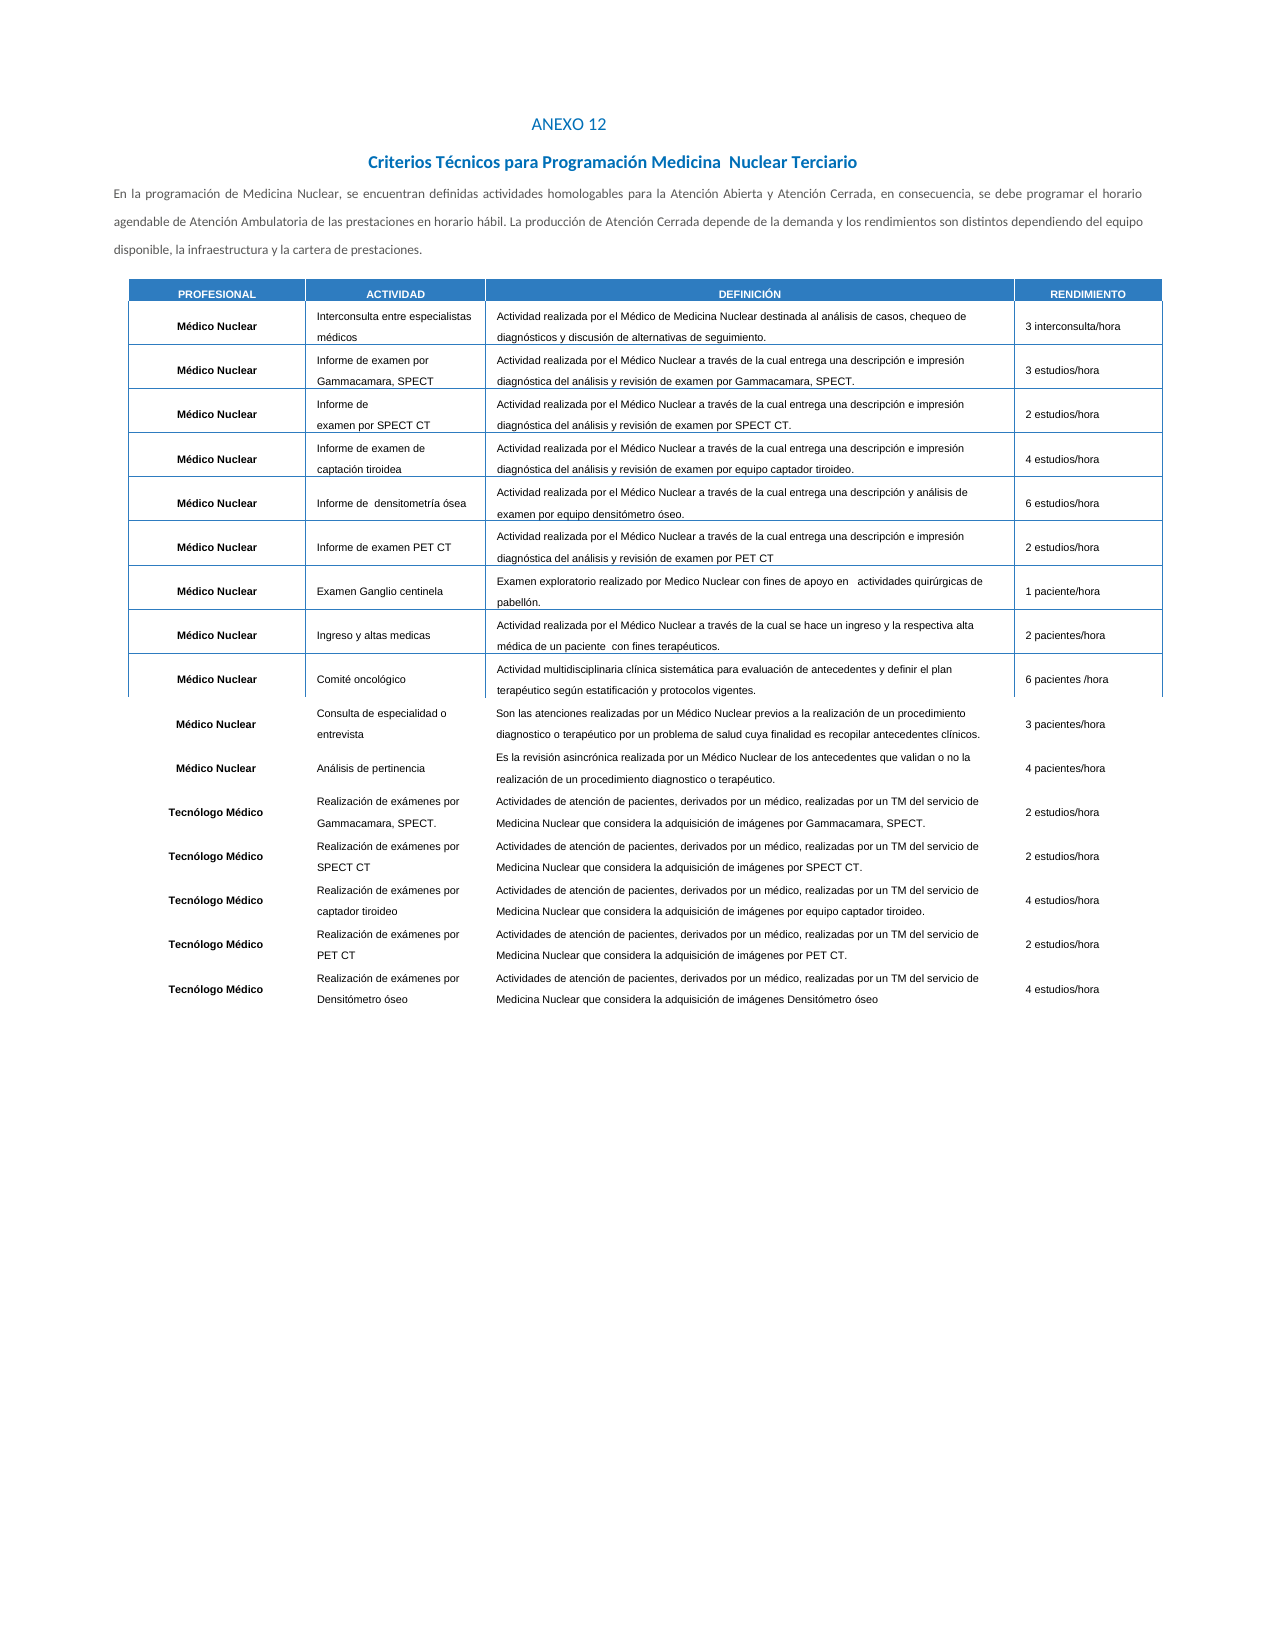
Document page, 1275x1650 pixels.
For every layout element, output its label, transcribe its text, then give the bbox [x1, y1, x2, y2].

table_cell Tecnólogo Médico [129, 919, 305, 962]
text ANEXO 12 [25, 97, 1113, 135]
table_cell Realización de exámenes por PET CT [306, 919, 484, 962]
table_cell 3 pacientes/hora [1015, 698, 1162, 741]
table_cell Médico Nuclear [129, 389, 305, 432]
table_cell 2 pacientes/hora [1015, 610, 1162, 653]
table_cell Examen exploratorio realizado por Medico Nuclear con fines de apoyo en actividades quirúrgicas de pabellón. [486, 566, 1014, 609]
table_cell Actividades de atención de pacientes, derivados por un médico, realizadas por un TM del servicio de Medicina Nuclear que considera la adquisición de imágenes por Gammacamara, SPECT. [485, 786, 1014, 829]
table_cell Análisis de pertinencia [306, 742, 484, 785]
table_cell Médico Nuclear [129, 477, 305, 520]
table_cell 2 estudios/hora [1015, 786, 1162, 829]
table_cell Informe de examen por Gammacamara, SPECT [306, 345, 485, 388]
table_cell Informe de examen de captación tiroidea [306, 433, 485, 476]
table_cell 2 estudios/hora [1015, 521, 1162, 564]
table_cell Actividad multidisciplinaria clínica sistemática para evaluación de antecedentes y definir el plan terapéutico según estatificación y protocolos vigentes. [486, 654, 1014, 697]
table_cell Realización de exámenes por Densitómetro óseo [306, 963, 484, 1006]
table_cell Médico Nuclear [129, 742, 305, 785]
table_cell Actividad realizada por el Médico Nuclear a través de la cual se hace un ingreso y la respectiva alta médica de un paciente con fines terapéuticos. [486, 610, 1014, 653]
table_header DEFINICIÓN [486, 279, 1014, 301]
table_cell Médico Nuclear [129, 345, 305, 388]
table_cell Comité oncológico [306, 654, 485, 697]
table_cell Médico Nuclear [129, 610, 305, 653]
table_cell Son las atenciones realizadas por un Médico Nuclear previos a la realización de un procedimiento diagnostico o terapéutico por un problema de salud cuya finalidad es recopilar antecedentes clínicos. [485, 698, 1014, 741]
table_cell Actividad realizada por el Médico Nuclear a través de la cual entrega una descripción e impresión diagnóstica del análisis y revisión de examen por Gammacamara, SPECT. [486, 345, 1014, 388]
table_cell 1 paciente/hora [1015, 566, 1162, 609]
table_cell Es la revisión asincrónica realizada por un Médico Nuclear de los antecedentes que validan o no la realización de un procedimiento diagnostico o terapéutico. [485, 742, 1014, 785]
table_cell Ingreso y altas medicas [306, 610, 485, 653]
table_header PROFESIONAL [129, 279, 305, 301]
table_cell Actividades de atención de pacientes, derivados por un médico, realizadas por un TM del servicio de Medicina Nuclear que considera la adquisición de imágenes por PET CT. [485, 919, 1014, 962]
table_cell Interconsulta entre especialistas médicos [306, 301, 485, 344]
table_cell Médico Nuclear [129, 566, 305, 609]
table_cell 4 pacientes/hora [1015, 742, 1162, 785]
table_cell Actividades de atención de pacientes, derivados por un médico, realizadas por un TM del servicio de Medicina Nuclear que considera la adquisición de imágenes Densitómetro óseo [485, 963, 1014, 1006]
table_cell Actividad realizada por el Médico Nuclear a través de la cual entrega una descripción e impresión diagnóstica del análisis y revisión de examen por equipo captador tiroideo. [486, 433, 1014, 476]
table_cell Consulta de especialidad o entrevista [306, 698, 484, 741]
table_cell Médico Nuclear [129, 521, 305, 564]
table_cell Informe de examen por SPECT CT [306, 389, 485, 432]
table_header ACTIVIDAD [306, 279, 485, 301]
table_cell Actividades de atención de pacientes, derivados por un médico, realizadas por un TM del servicio de Medicina Nuclear que considera la adquisición de imágenes por SPECT CT. [485, 831, 1014, 874]
table_cell 4 estudios/hora [1015, 875, 1162, 918]
table_cell 2 estudios/hora [1015, 831, 1162, 874]
table_cell Realización de exámenes por captador tiroideo [306, 875, 484, 918]
table_cell Actividad realizada por el Médico Nuclear a través de la cual entrega una descripción y análisis de examen por equipo densitómetro óseo. [486, 477, 1014, 520]
table_cell Informe de examen PET CT [306, 521, 485, 564]
table_cell Médico Nuclear [129, 301, 305, 344]
table_cell 2 estudios/hora [1015, 389, 1162, 432]
table_cell Tecnólogo Médico [129, 963, 305, 1006]
table_cell 3 interconsulta/hora [1015, 301, 1162, 344]
table_cell Médico Nuclear [129, 654, 305, 697]
table_cell Informe de densitometría ósea [306, 477, 485, 520]
table_cell Realización de exámenes por SPECT CT [306, 831, 484, 874]
table_cell Tecnólogo Médico [129, 786, 305, 829]
table_cell Examen Ganglio centinela [306, 566, 485, 609]
table_cell Actividad realizada por el Médico Nuclear a través de la cual entrega una descripción e impresión diagnóstica del análisis y revisión de examen por PET CT [486, 521, 1014, 564]
table_cell Médico Nuclear [129, 433, 305, 476]
table_cell 2 estudios/hora [1015, 919, 1162, 962]
table_cell 6 pacientes /hora [1015, 654, 1162, 697]
table_cell Tecnólogo Médico [129, 831, 305, 874]
table_cell Realización de exámenes por Gammacamara, SPECT. [306, 786, 484, 829]
table_cell Actividad realizada por el Médico de Medicina Nuclear destinada al análisis de casos, chequeo de diagnósticos y discusión de alternativas de seguimiento. [486, 301, 1014, 344]
table_cell 4 estudios/hora [1015, 433, 1162, 476]
table_cell Tecnólogo Médico [129, 875, 305, 918]
table_cell 6 estudios/hora [1015, 477, 1162, 520]
table_cell 4 estudios/hora [1015, 963, 1162, 1006]
table_header RENDIMIENTO [1015, 279, 1162, 301]
table_cell 3 estudios/hora [1015, 345, 1162, 388]
text Criterios Técnicos para Programación Medicina Nuclear Terciario [113, 135, 1113, 173]
text En la programación de Medicina Nuclear, se encuentran definidas actividades homologables para la Atención Abierta y Atención Cerrada, en consecuencia, se debe programar el horario agendable de Atención Ambulatoria de las prestaciones en horario hábil. La producción de Atención Cerrada depende de la demanda y los rendimientos son distintos dependiendo del equipo disponible, la infraestructura y la cartera de prestaciones. [113, 173, 1145, 257]
table_cell Actividad realizada por el Médico Nuclear a través de la cual entrega una descripción e impresión diagnóstica del análisis y revisión de examen por SPECT CT. [486, 389, 1014, 432]
table_cell Médico Nuclear [129, 698, 305, 741]
table_cell Actividades de atención de pacientes, derivados por un médico, realizadas por un TM del servicio de Medicina Nuclear que considera la adquisición de imágenes por equipo captador tiroideo. [485, 875, 1014, 918]
